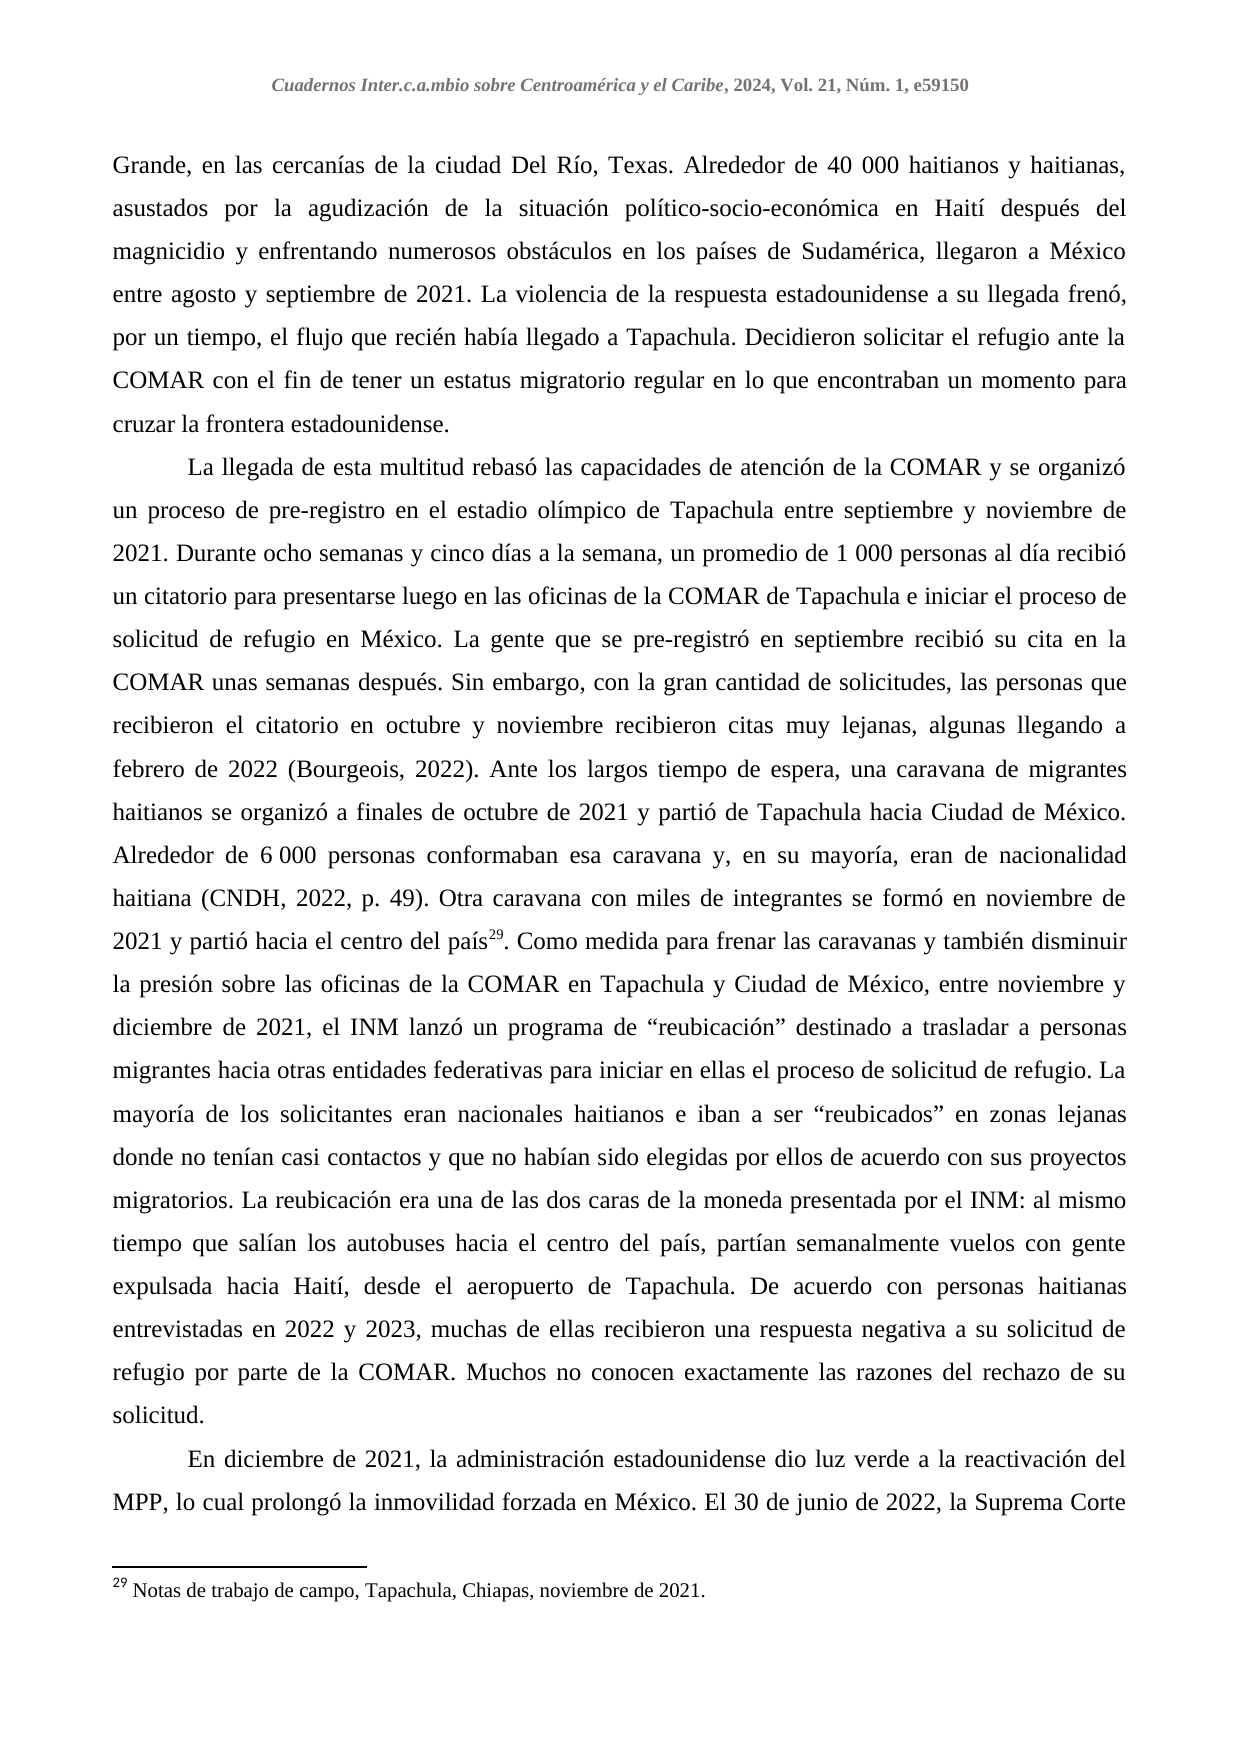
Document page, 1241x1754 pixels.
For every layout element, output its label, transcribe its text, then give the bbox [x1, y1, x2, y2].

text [112, 150, 1128, 437]
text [112, 1444, 1128, 1516]
text La llegada de esta multitud rebasó las capacidades de atención de la COMAR y se organizó un proceso de pre-registro en el estadio olímpico de Tapachula entre septiembre y noviembre de 2021. Durante ocho semanas y cinco días a la semana, un promedio de 1 000 personas al día recibió un citatorio para presentarse luego en las oficinas de la COMAR de Tapachula e iniciar el proceso de solicitud de refugio en México. La gente que se pre-registró en septiembre recibió su cita en la COMAR unas semanas después. Sin embargo, con la gran cantidad de solicitudes, las personas que recibieron el citatorio en octubre y noviembre recibieron citas muy lejanas, algunas llegando a febrero de 2022 (Bourgeois, 2022). Ante los largos tiempo de espera, una caravana de migrantes haitianos se organizó a finales de octubre de 2021 y partió de Tapachula hacia Ciudad de México. Alrededor de 6 000 personas conformaban esa caravana y, en su mayoría, eran de nacionalidad haitiana (CNDH, 2022, p. 49). Otra caravana con miles de integrantes se formó en noviembre de 2021 y partió hacia el centro del país. Como medida para frenar las caravanas y también disminuir la presión sobre las oficinas de la COMAR en Tapachula y Ciudad de México, entre noviembre y diciembre de 2021, el INM lanzó un programa de “reubicación” destinado a trasladar a personas migrantes hacia otras entidades federativas para iniciar en ellas el proceso de solicitud de refugio. La mayoría de los solicitantes eran nacionales haitianos e iban a ser “reubicados” en zonas lejanas donde no tenían casi contactos y que no habían sido elegidas por ellos de acuerdo con sus proyectos migratorios. La reubicación era una de las dos caras de la moneda presentada por el INM: al mismo tiempo que salían los autobuses hacia el centro del país, partían semanalmente vuelos con gente expulsada hacia Haití, desde el aeropuerto de Tapachula. De acuerdo con personas haitianas entrevistadas en 2022 y 2023, muchas de ellas recibieron una respuesta negativa a su solicitud de refugio por parte de la COMAR. Muchos no conocen exactamente las razones del rechazo de su solicitud. [112, 452, 1128, 1429]
